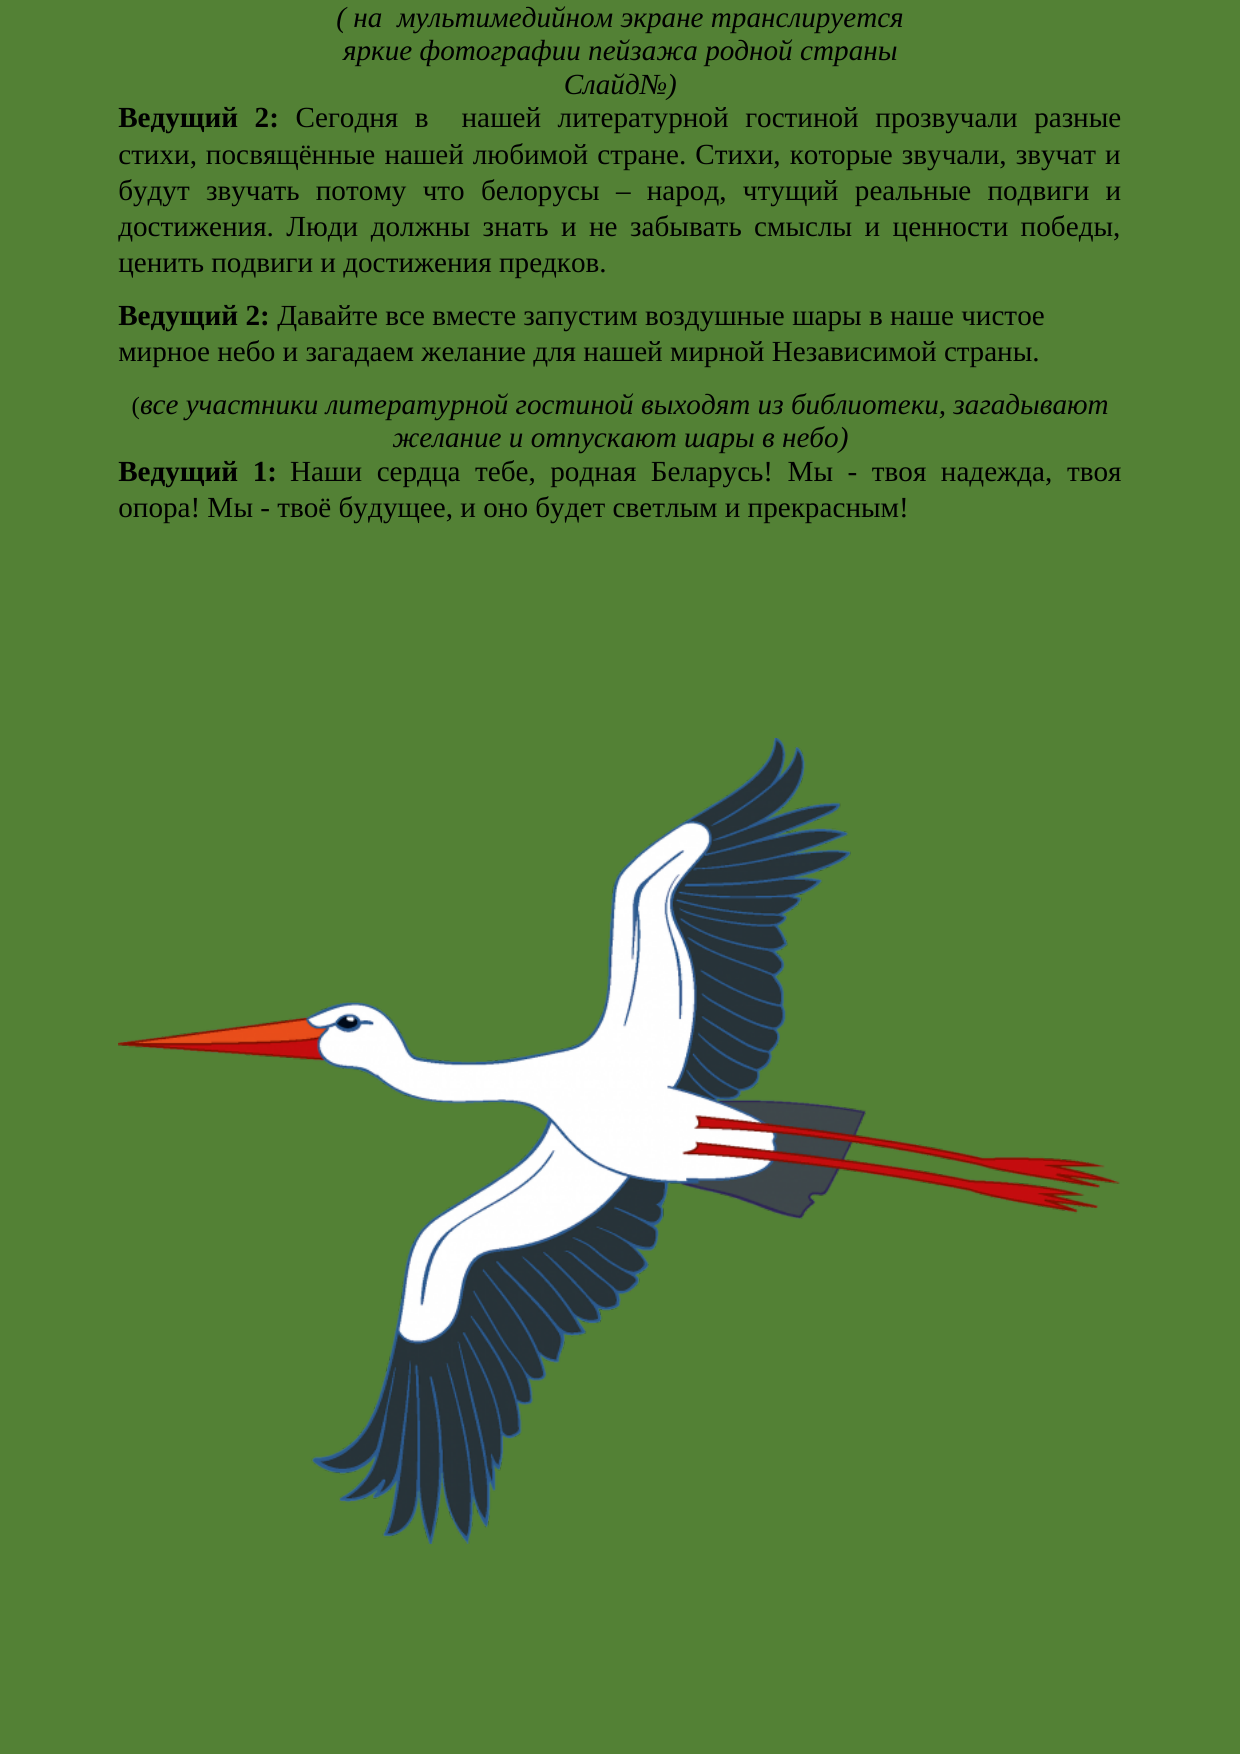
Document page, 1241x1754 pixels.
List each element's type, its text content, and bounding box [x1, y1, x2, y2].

text Ведущий 1: Наши сердца тебе, родная Беларусь! Мы - твоя надежда, твоя опора! Мы - твоё будущее, и оно будет светлым и прекрасным! [118, 454, 1122, 524]
text (все участники литературной гостиной выходят из библиотеки, загадывают желание и отпускают шары в небо) [118, 387, 1122, 454]
text яркие фотографии пейзажа родной страны [118, 33, 1122, 67]
text ( на мультимедийном экране транслируется [118, 0, 1122, 33]
text Ведущий 2: Сегодня в нашей литературной гостиной прозвучали разные стихи, посвящённые нашей любимой стране. Стихи, которые звучали, звучат и будут звучать потому что белорусы – народ, чтущий реальные подвиги и достижения. Люди должны знать и не забывать смыслы и ценности победы, ценить подвиги и достижения предков. [118, 101, 1122, 279]
text Слайд№) [118, 67, 1122, 101]
picture [118, 738, 1121, 1544]
text Ведущий 2: Давайте все вместе запустим воздушные шары в наше чистое мирное небо и загадаем желание для нашей мирной Независимой страны. [118, 298, 1122, 368]
